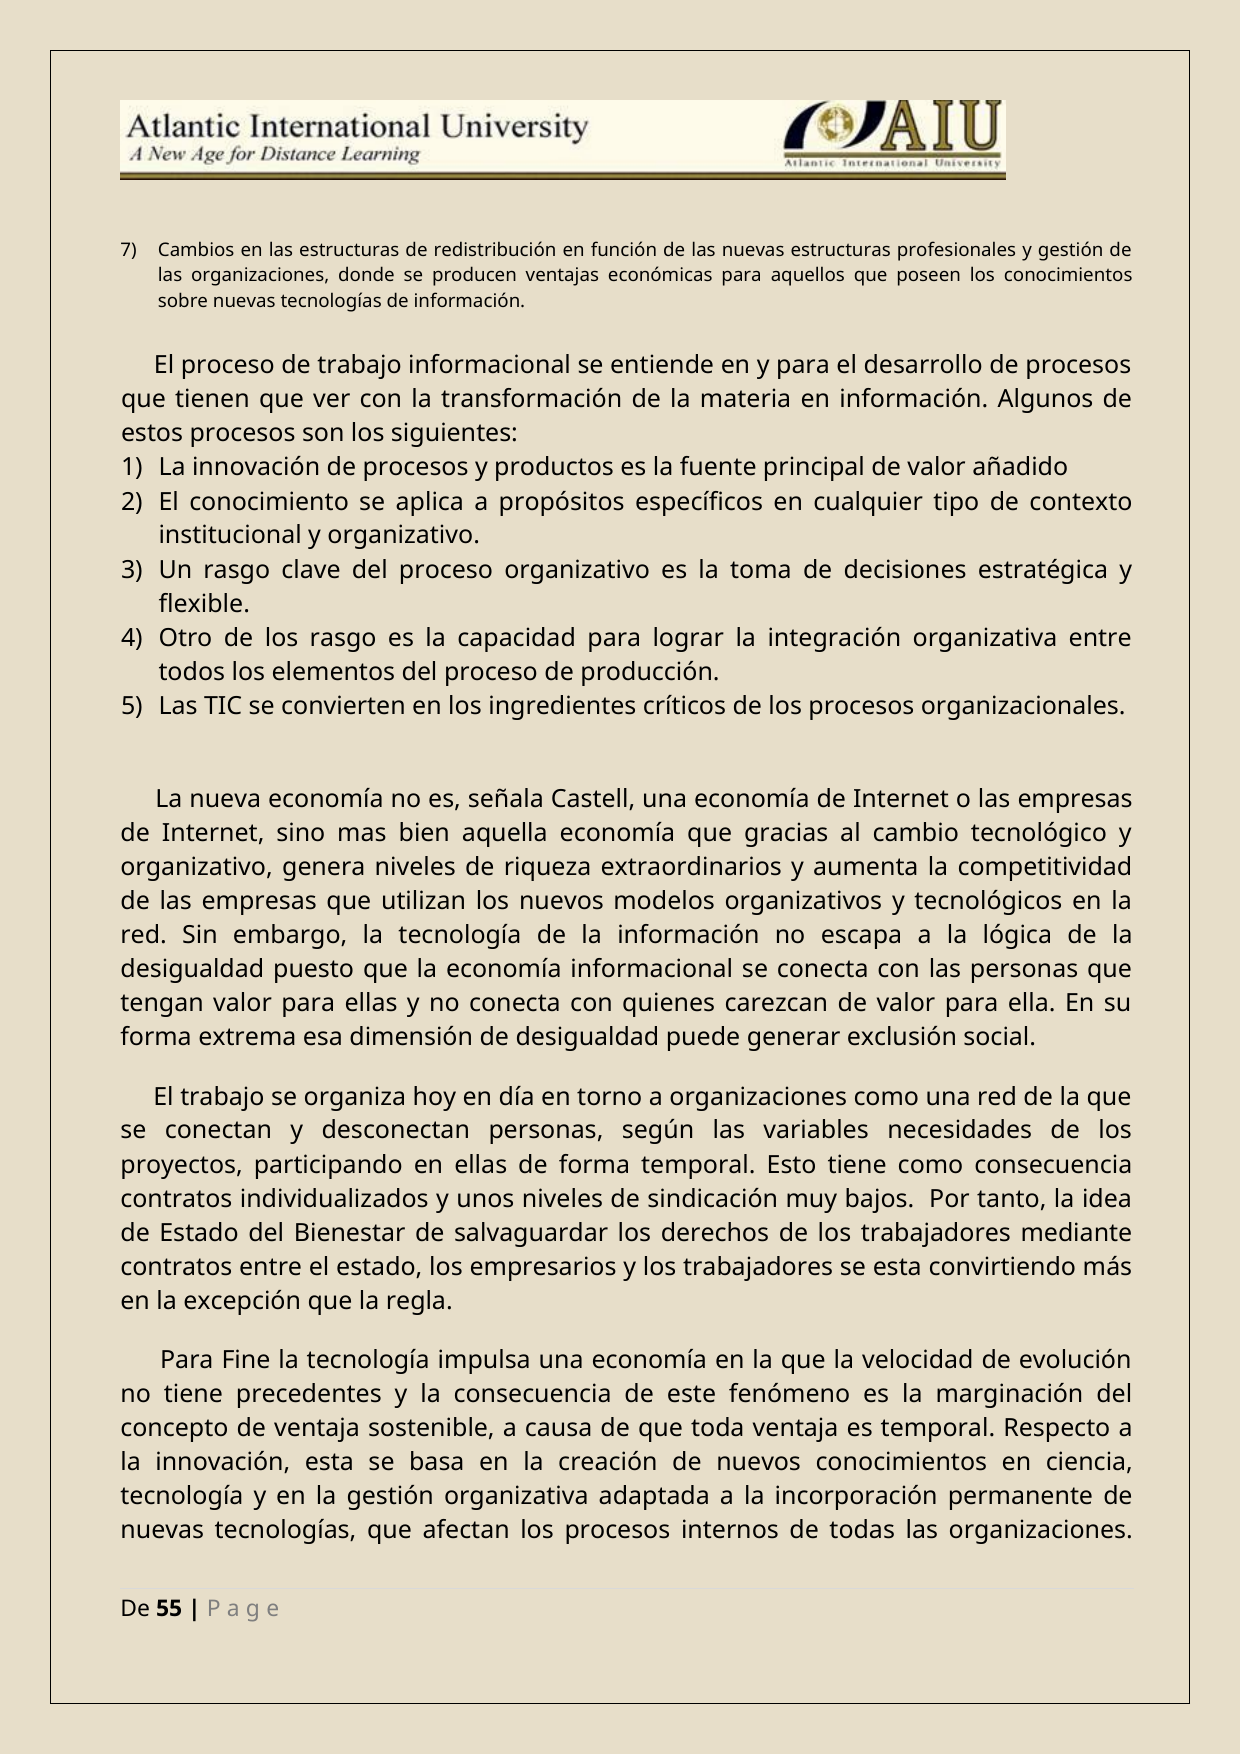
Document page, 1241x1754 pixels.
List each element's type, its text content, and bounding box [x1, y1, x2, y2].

picture [120, 100, 1006, 180]
list Las TIC se convierten en los ingredientes críticos de los procesos organizacionales. [121, 687, 1134, 722]
list La innovación de procesos y productos es la fuente principal de valor añadido [121, 449, 1134, 483]
list Otro de los rasgo es la capacidad para lograr la integración organizativa entre todos los elementos del proceso de producción. [121, 619, 1134, 687]
text La nueva economía no es, señala Castell, una economía de Internet o las empresas de Internet, sino mas bien aquella economía que gracias al cambio tecnológico y organizativo, genera niveles de riqueza extraordinarios y aumenta la competitividad de las empresas que utilizan los nuevos modelos organizativos y tecnológicos en la red. Sin embargo, la tecnología de la información no escapa a la lógica de la desigualdad puesto que la economía informacional se conecta con las personas que tengan valor para ellas y no conecta con quienes carezcan de valor para ella. En su forma extrema esa dimensión de desigualdad puede generar exclusión social. [120, 781, 1134, 1053]
list Cambios en las estructuras de redistribución en función de las nuevas estructuras profesionales y gestión de las organizaciones, donde se producen ventajas económicas para aquellos que poseen los conocimientos sobre nuevas tecnologías de información. [120, 236, 1134, 313]
list Un rasgo clave del proceso organizativo es la toma de decisiones estratégica y flexible. [121, 551, 1134, 619]
text El trabajo se organiza hoy en día en torno a organizaciones como una red de la que se conectan y desconectan personas, según las variables necesidades de los proyectos, participando en ellas de forma temporal. Esto tiene como consecuencia contratos individualizados y unos niveles de sindicación muy bajos. Por tanto, la idea de Estado del Bienestar de salvaguardar los derechos de los trabajadores mediante contratos entre el estado, los empresarios y los trabajadores se esta convirtiendo más en la excepción que la regla. [120, 1078, 1134, 1317]
list El conocimiento se aplica a propósitos específicos en cualquier tipo de contexto institucional y organizativo. [121, 483, 1134, 551]
list El proceso de trabajo informacional se entiende en y para el desarrollo de procesos que tienen que ver con la transformación de la materia en información. Algunos de estos procesos son los siguientes: [121, 347, 1134, 449]
